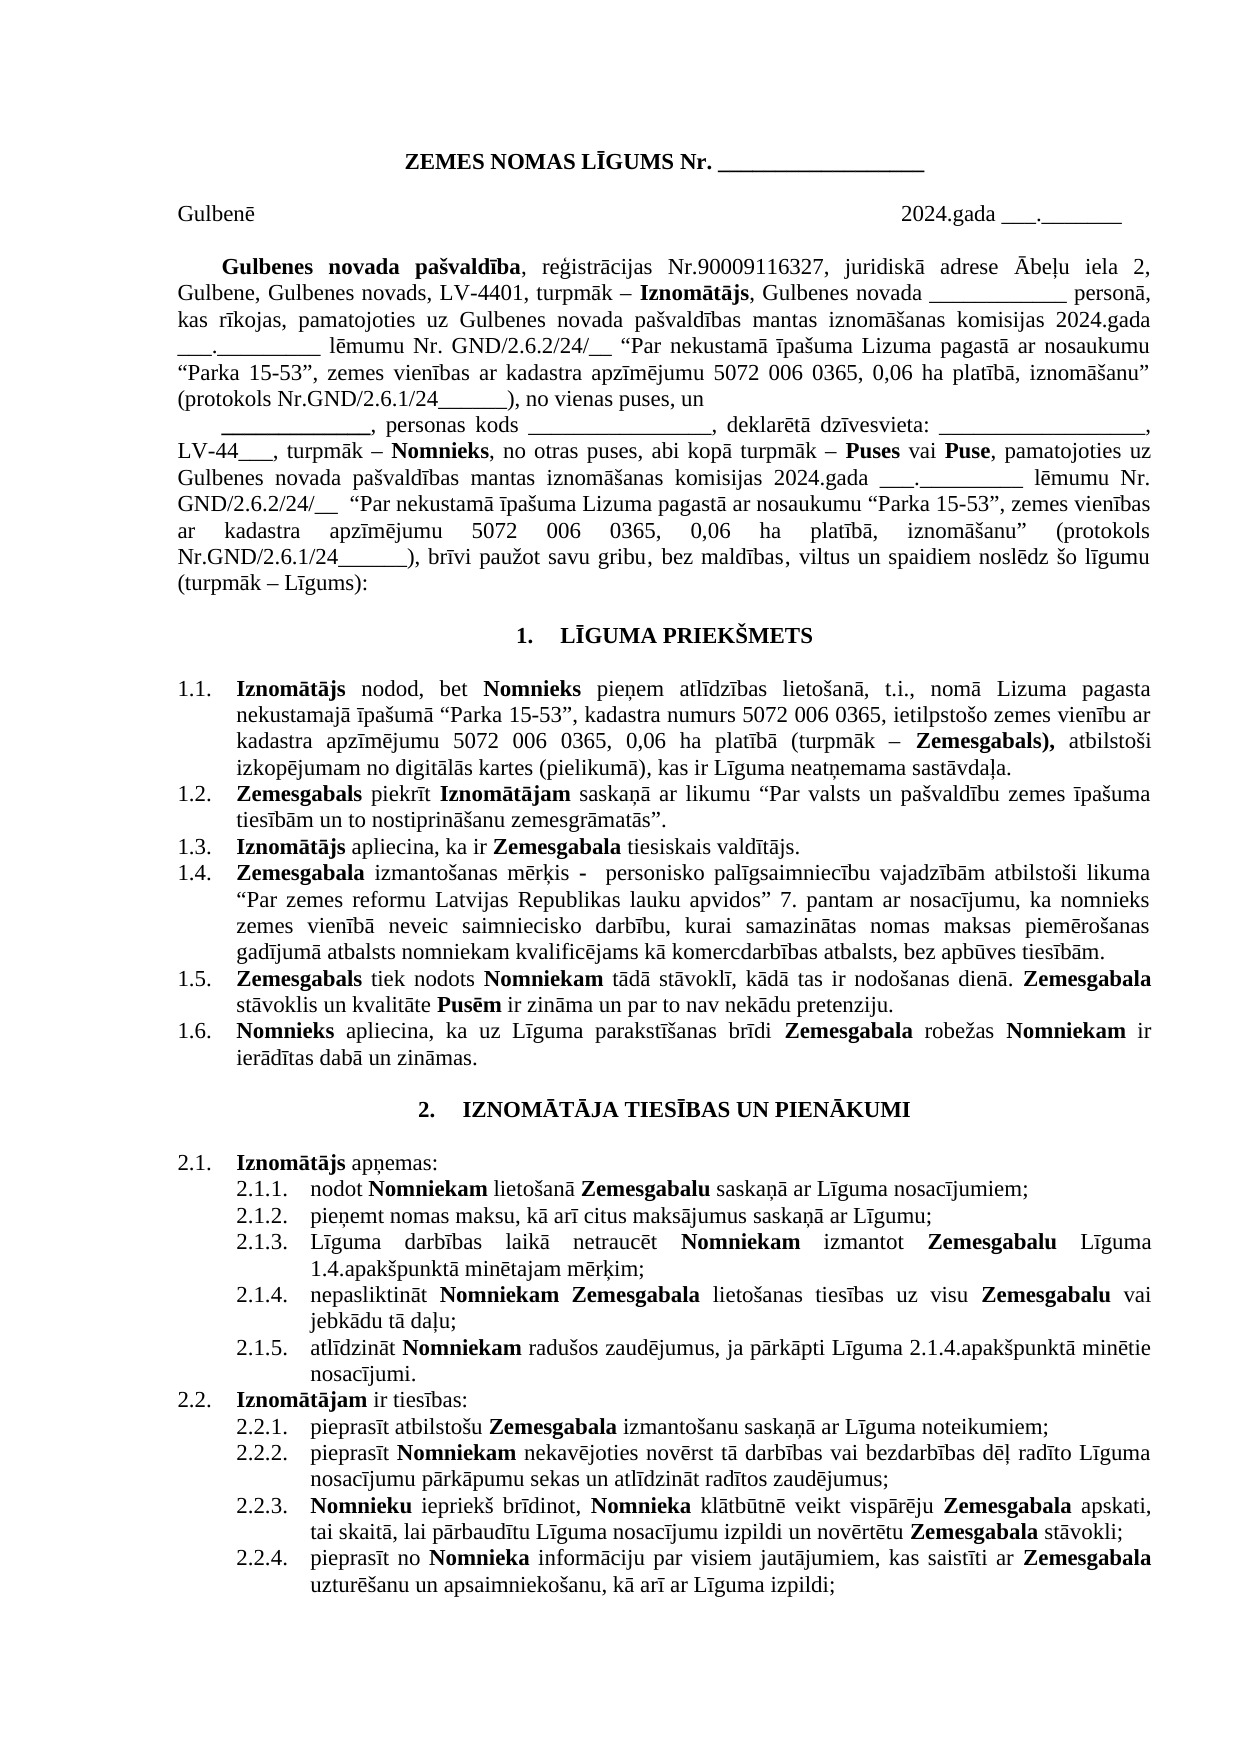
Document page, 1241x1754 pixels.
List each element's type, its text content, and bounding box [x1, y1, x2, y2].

list Nomnieks apliecina, ka uz Līguma parakstīšanas brīdi Zemesgabala robežas Nomniekam ir ierādītas dabā un zināmas. [177, 1017, 1152, 1070]
list Iznomātājs nodod, bet Nomnieks pieņem atlīdzības lietošanā, t.i., nomā Lizuma pagasta nekustamajā īpašumā “Parka 15-53”, kadastra numurs 5072 006 0365, ietilpstošo zemes vienību ar kadastra apzīmējumu 5072 006 0365, 0,06 ha platībā (turpmāk – Zemesgabals), atbilstoši izkopējumam no digitālās kartes (pielikumā), kas ir Līguma neatņemama sastāvdaļa. [177, 675, 1152, 780]
list Zemesgabals tiek nodots Nomniekam tādā stāvoklī, kādā tas ir nodošanas dienā. Zemesgabala stāvoklis un kvalitāte Pusēm ir zināma un par to nav nekādu pretenziju. [177, 965, 1152, 1017]
list pieprasīt atbilstošu Zemesgabala izmantošanu saskaņā ar Līguma noteikumiem; [236, 1413, 1152, 1439]
list nodot Nomniekam lietošanā Zemesgabalu saskaņā ar Līguma nosacījumiem; [236, 1176, 1152, 1202]
list Zemesgabala izmantošanas mērķis - personisko palīgsaimniecību vajadzībām atbilstoši likuma “Par zemes reformu Latvijas Republikas lauku apvidos” 7. pantam ar nosacījumu, ka nomnieks zemes vienībā neveic saimniecisko darbību, kurai samazinātas nomas maksas piemērošanas gadījumā atbalsts nomniekam kvalificējams kā komercdarbības atbalsts, bez apbūves tiesībām. [177, 859, 1152, 965]
list Nomnieku iepriekš brīdinot, Nomnieka klātbūtnē veikt vispārēju Zemesgabala apskati, tai skaitā, lai pārbaudītu Līguma nosacījumu izpildi un novērtētu Zemesgabala stāvokli; [236, 1492, 1152, 1544]
list Iznomātājam ir tiesības: [177, 1386, 1152, 1413]
list Iznomātājs apliecina, ka ir Zemesgabala tiesiskais valdītājs. [177, 833, 1152, 859]
list Līguma priekšmets [177, 622, 1152, 648]
text _____________, personas kods ________________, deklarētā dzīvesvieta: __________________, LV-44___, turpmāk – Nomnieks, no otras puses, abi kopā turpmāk – Puses vai Puse, pamatojoties uz Gulbenes novada pašvaldības mantas iznomāšanas komisijas 2024.gada ___._________ lēmumu Nr. GND/2.6.2/24/__ “Par nekustamā īpašuma Lizuma pagastā ar nosaukumu “Parka 15-53”, zemes vienības ar kadastra apzīmējumu 5072 006 0365, 0,06 ha platībā, iznomāšanu” (protokols Nr.GND/2.6.1/24______), brīvi paužot savu gribu‚ bez maldības‚ viltus un spaidiem noslēdz šo līgumu (turpmāk – Līgums): [177, 411, 1152, 596]
list nepasliktināt Nomniekam Zemesgabala lietošanas tiesības uz visu Zemesgabalu vai jebkādu tā daļu; [236, 1281, 1152, 1334]
list pieņemt nomas maksu, kā arī citus maksājumus saskaņā ar Līgumu; [236, 1202, 1152, 1228]
list atlīdzināt Nomniekam radušos zaudējumus, ja pārkāpti Līguma 2.1.4.apakšpunktā minētie nosacījumi. [236, 1334, 1152, 1386]
list Līguma darbības laikā netraucēt Nomniekam izmantot Zemesgabalu Līguma 1.4.apakšpunktā minētajam mērķim; [236, 1228, 1152, 1281]
text Gulbenē 2024.gada ___._______ [177, 200, 1152, 227]
text ZEMES NOMAS LĪGUMS Nr. __________________ [177, 148, 1152, 174]
list Zemesgabals piekrīt Iznomātājam saskaņā ar likumu “Par valsts un pašvaldību zemes īpašuma tiesībām un to nostiprināšanu zemesgrāmatās”. [177, 780, 1152, 833]
list Iznomātājs apņemas: [177, 1149, 1152, 1176]
list pieprasīt Nomniekam nekavējoties novērst tā darbības vai bezdarbības dēļ radīto Līguma nosacījumu pārkāpumu sekas un atlīdzināt radītos zaudējumus; [236, 1439, 1152, 1492]
list pieprasīt no Nomnieka informāciju par visiem jautājumiem, kas saistīti ar Zemesgabala uzturēšanu un apsaimniekošanu, kā arī ar Līguma izpildi; [236, 1544, 1152, 1597]
list IZNOMĀTĀJA TIESĪBAS UN PIENĀKUMI [177, 1096, 1152, 1123]
text Gulbenes novada pašvaldība, reģistrācijas Nr.90009116327, juridiskā adrese Ābeļu iela 2, Gulbene, Gulbenes novads, LV-4401, turpmāk – Iznomātājs, Gulbenes novada ____________ personā, kas rīkojas, pamatojoties uz Gulbenes novada pašvaldības mantas iznomāšanas komisijas 2024.gada ___._________ lēmumu Nr. GND/2.6.2/24/__ “Par nekustamā īpašuma Lizuma pagastā ar nosaukumu “Parka 15-53”, zemes vienības ar kadastra apzīmējumu 5072 006 0365, 0,06 ha platībā, iznomāšanu” (protokols Nr.GND/2.6.1/24______), no vienas puses, un [177, 253, 1152, 411]
